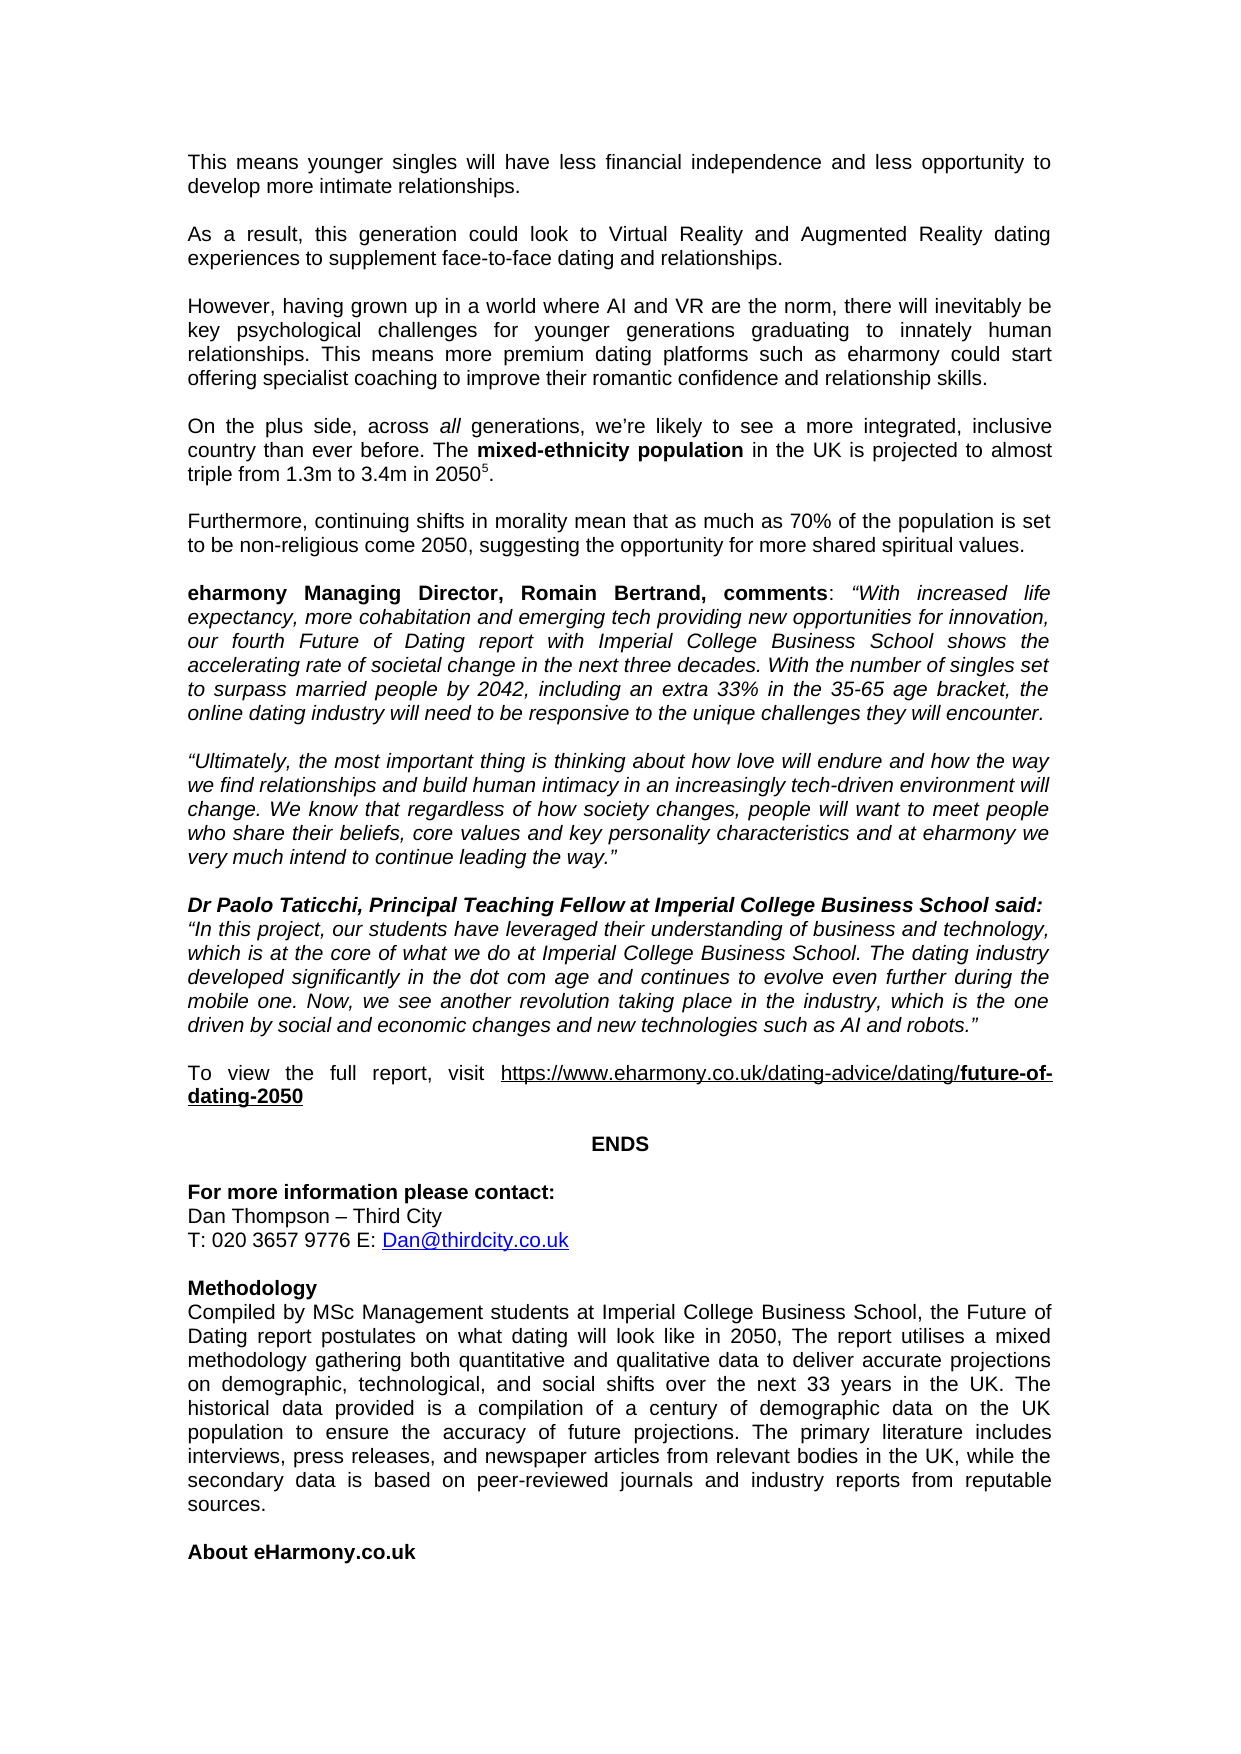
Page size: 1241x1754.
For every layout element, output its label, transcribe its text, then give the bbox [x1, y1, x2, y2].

text As a result, this generation could look to Virtual Reality and Augmented Reality dating experiences to supplement face-to-face dating and relationships. [187, 222, 1053, 270]
text For more information please contact: [187, 1180, 1053, 1204]
text “In this project, our students have leveraged their understanding of business and technology, which is at the core of what we do at Imperial College Business School. The dating industry developed significantly in the dot com age and continues to evolve even further during the mobile one. Now, we see another revolution taking place in the industry, which is the one driven by social and economic changes and new technologies such as AI and robots.” [187, 917, 1053, 1036]
text T: 020 3657 9776 E: Dan@thirdcity.co.uk [187, 1228, 1053, 1252]
text Dr Paolo Taticchi, Principal Teaching Fellow at Imperial College Business School said: [187, 893, 1053, 917]
text On the plus side, across all generations, we’re likely to see a more integrated, inclusive country than ever before. The mixed-ethnicity population in the UK is projected to almost triple from 1.3m to 3.4m in 2050. [187, 413, 1053, 485]
text Compiled by MSc Management students at Imperial College Business School, the Future of Dating report postulates on what dating will look like in 2050, The report utilises a mixed methodology gathering both quantitative and qualitative data to deliver accurate projections on demographic, technological, and social shifts over the next 33 years in the UK. The historical data provided is a compilation of a century of demographic data on the UK population to ensure the accuracy of future projections. The primary literature includes interviews, press releases, and newspaper articles from relevant bodies in the UK, while the secondary data is based on peer-reviewed journals and industry reports from reputable sources. [187, 1300, 1053, 1516]
text ENDS [187, 1132, 1053, 1156]
text To view the full report, visit https://www.eharmony.co.uk/dating-advice/dating/future-of-dating-2050 [187, 1060, 1053, 1108]
text This means younger singles will have less financial independence and less opportunity to develop more intimate relationships. [187, 150, 1053, 198]
text Dan Thompson – Third City [187, 1204, 1053, 1228]
text Methodology [187, 1276, 1053, 1300]
text Furthermore, continuing shifts in morality mean that as much as 70% of the population is set to be non-religious come 2050, suggesting the opportunity for more shared spiritual values. [187, 509, 1053, 557]
text “Ultimately, the most important thing is thinking about how love will endure and how the way we find relationships and build human intimacy in an increasingly tech-driven environment will change. We know that regardless of how society changes, people will want to meet people who share their beliefs, core values and key personality characteristics and at eharmony we very much intend to continue leading the way.” [187, 749, 1053, 869]
text About eHarmony.co.uk [187, 1539, 1053, 1563]
text eharmony Managing Director, Romain Bertrand, comments: “With increased life expectancy, more cohabitation and emerging tech providing new opportunities for innovation, our fourth Future of Dating report with Imperial College Business School shows the accelerating rate of societal change in the next three decades. With the number of singles set to surpass married people by 2042, including an extra 33% in the 35-65 age bracket, the online dating industry will need to be responsive to the unique challenges they will encounter. [187, 581, 1053, 725]
text However, having grown up in a world where AI and VR are the norm, there will inevitably be key psychological challenges for younger generations graduating to innately human relationships. This means more premium dating platforms such as eharmony could start offering specialist coaching to improve their romantic confidence and relationship skills. [187, 294, 1053, 389]
